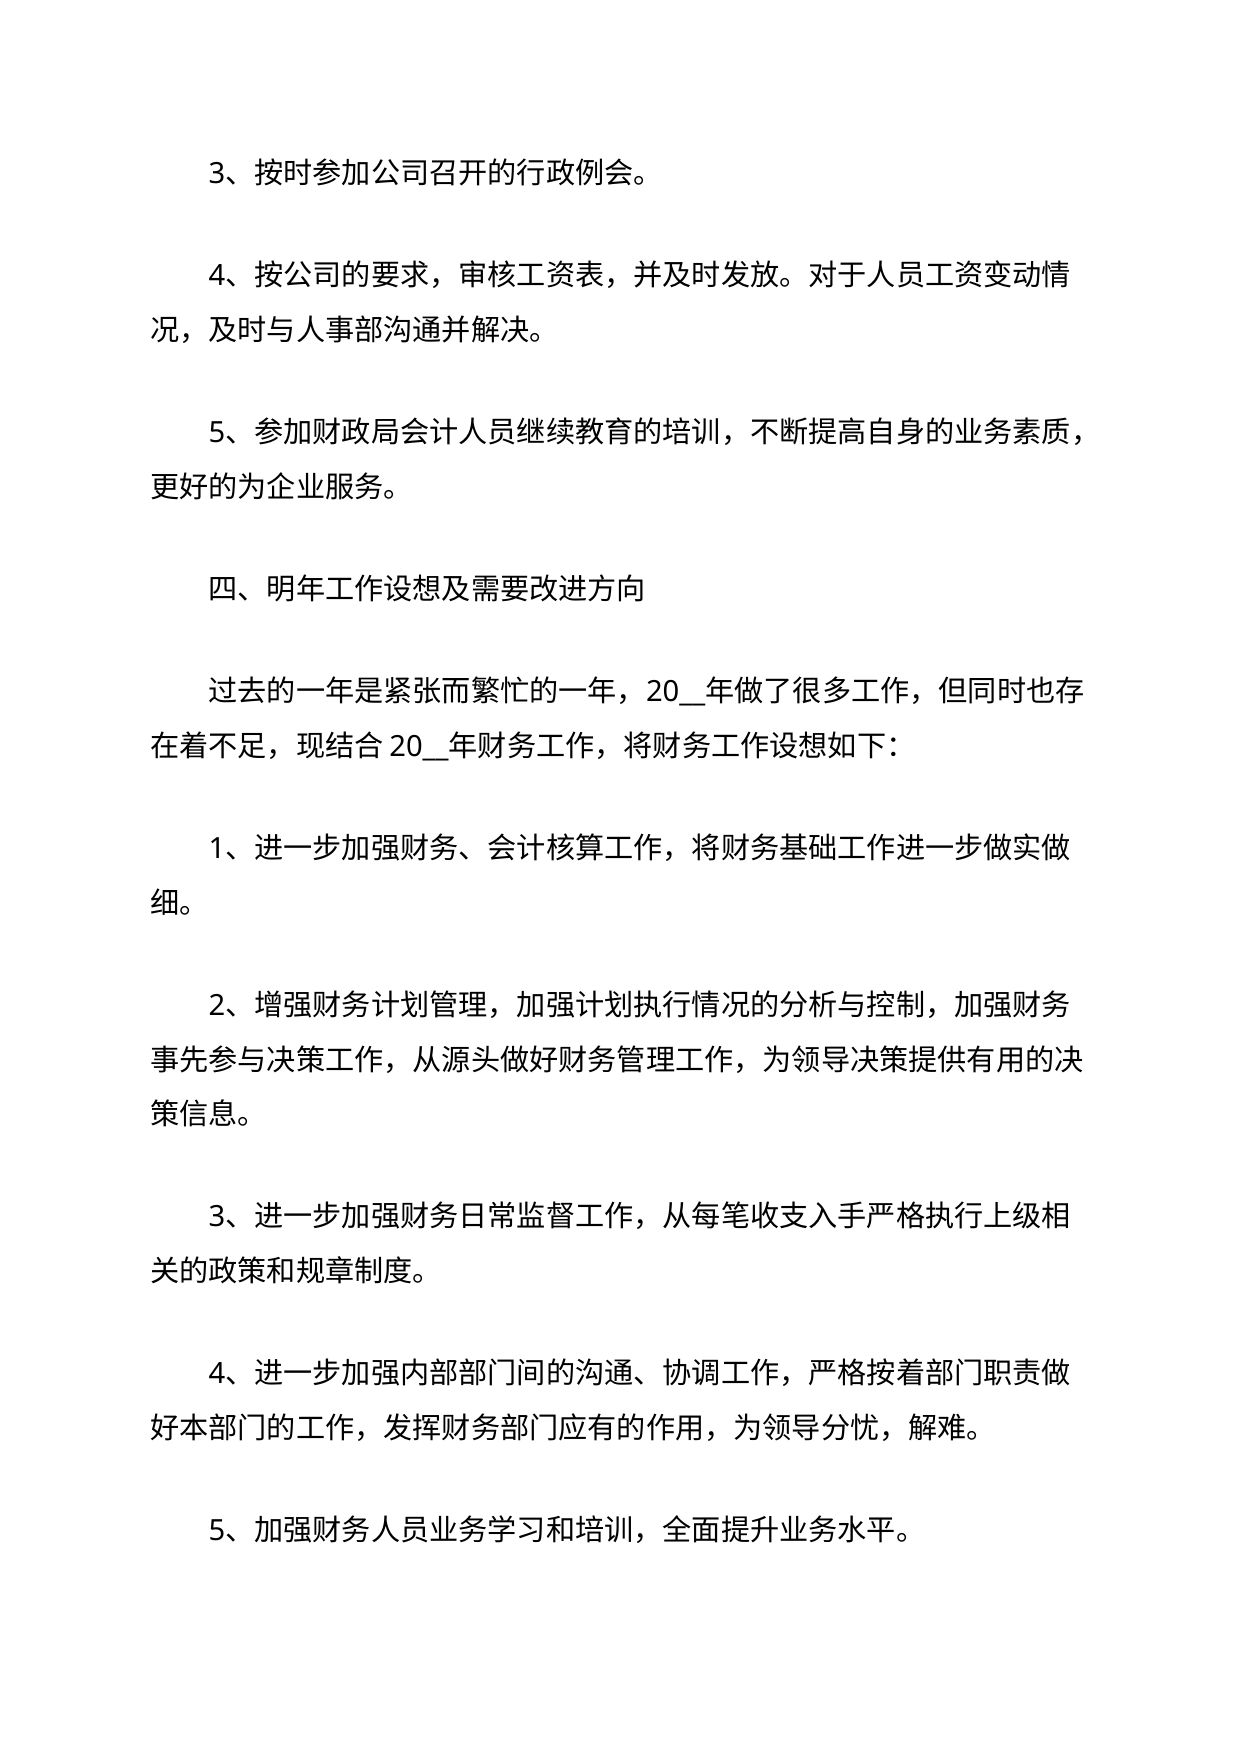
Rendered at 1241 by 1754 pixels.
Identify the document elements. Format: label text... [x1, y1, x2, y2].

text 5、参加财政局会计人员继续教育的培训，不断提高自身的业务素质，更好的为企业服务。 [150, 409, 1090, 506]
text 四、明年工作设想及需要改进方向 [150, 566, 1090, 608]
text 3、按时参加公司召开的行政例会。 [150, 150, 1090, 192]
text 4、按公司的要求，审核工资表，并及时发放。对于人员工资变动情况，及时与人事部沟通并解决。 [150, 252, 1090, 349]
text 1、进一步加强财务、会计核算工作，将财务基础工作进一步做实做细。 [150, 824, 1090, 922]
text 过去的一年是紧张而繁忙的一年，20__年做了很多工作，但同时也存在着不足，现结合20__年财务工作，将财务工作设想如下： [150, 667, 1090, 765]
text 5、加强财务人员业务学习和培训，全面提升业务水平。 [150, 1506, 1090, 1549]
text 2、增强财务计划管理，加强计划执行情况的分析与控制，加强财务事先参与决策工作，从源头做好财务管理工作，为领导决策提供有用的决策信息。 [150, 981, 1090, 1133]
text 4、进一步加强内部部门间的沟通、协调工作，严格按着部门职责做好本部门的工作，发挥财务部门应有的作用，为领导分忧，解难。 [150, 1349, 1090, 1447]
text 3、进一步加强财务日常监督工作，从每笔收支入手严格执行上级相关的政策和规章制度。 [150, 1193, 1090, 1290]
